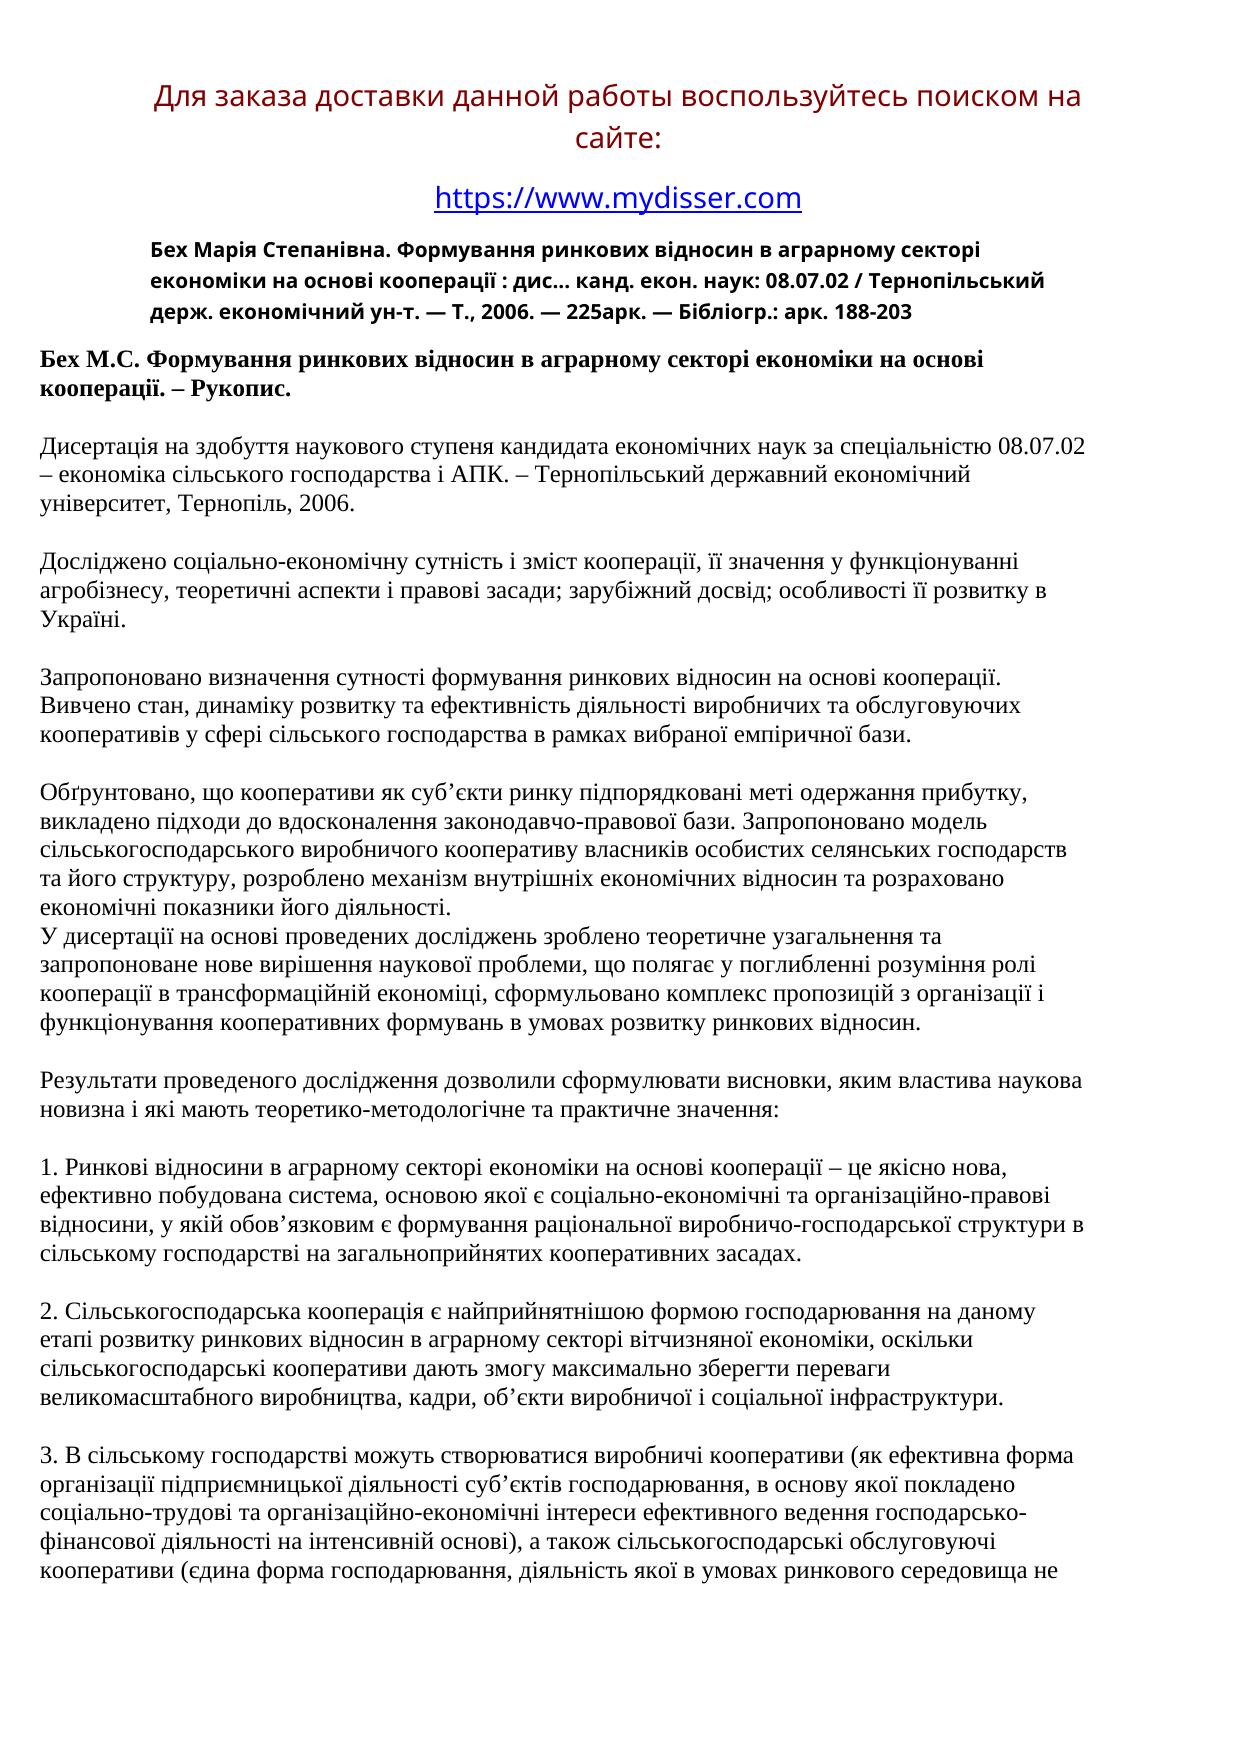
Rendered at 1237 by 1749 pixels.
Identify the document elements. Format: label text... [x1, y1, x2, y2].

text Бех Марія Степанівна. Формування ринкових відносин в аграрному секторі економіки на основі кооперації : дис... канд. екон. наук: 08.07.02 / Тернопільський держ. економічний ун-т. — Т., 2006. — 225арк. — Бібліогр.: арк. 188-203 [150, 236, 1086, 325]
table_cell [40, 921, 1086, 1584]
table_header [40, 344, 1086, 921]
